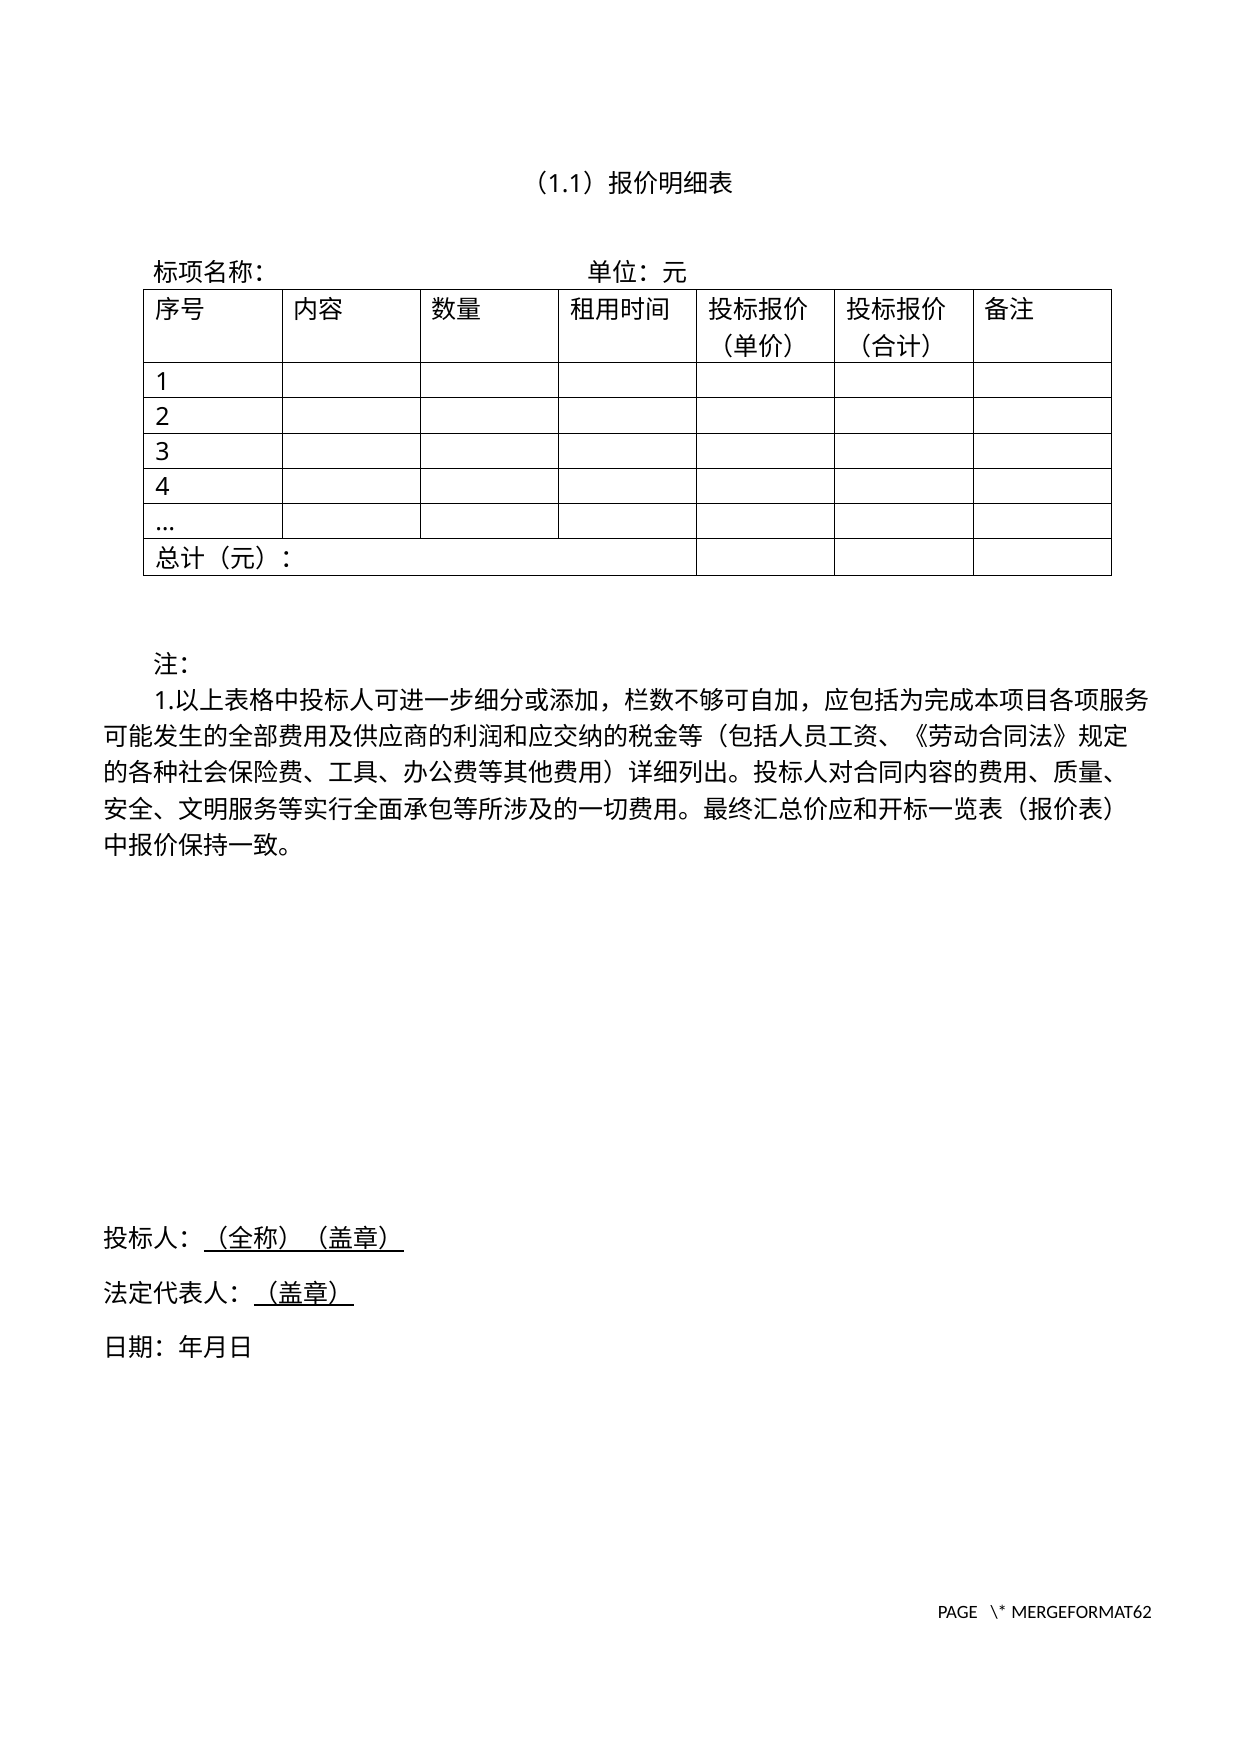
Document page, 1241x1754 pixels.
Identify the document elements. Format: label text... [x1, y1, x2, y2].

table_header 备注 [974, 290, 1111, 362]
table_cell 总计（元）： [144, 539, 696, 575]
table_cell [697, 504, 834, 538]
table_cell [421, 469, 558, 503]
table_header 数量 [421, 290, 558, 362]
table_cell [421, 398, 558, 432]
table_cell [283, 469, 420, 503]
table_cell [835, 539, 973, 575]
table_cell 2 [144, 398, 282, 432]
table_cell [974, 539, 1111, 575]
table_cell 3 [144, 434, 282, 467]
table_cell [835, 469, 973, 503]
text 标项名称： 单位：元 [103, 252, 1152, 289]
table_cell [697, 469, 834, 503]
table_cell [283, 434, 420, 467]
table_cell [421, 434, 558, 467]
table_cell [283, 398, 420, 432]
table_cell [283, 504, 420, 538]
text （1.1）报价明细表 [103, 164, 1152, 200]
table_cell [974, 434, 1111, 467]
table_header 内容 [283, 290, 420, 362]
table_cell [835, 434, 973, 467]
table_cell [559, 398, 696, 432]
table_cell 4 [144, 469, 282, 503]
table_cell [697, 434, 834, 467]
table_cell [835, 504, 973, 538]
table_header 投标报价（合计） [835, 290, 973, 362]
text 投标人：（全称）（盖章） [103, 1219, 1152, 1255]
table_cell [559, 469, 696, 503]
text 注： [103, 644, 1152, 680]
table_cell [697, 363, 834, 397]
table_cell [559, 363, 696, 397]
table_cell [974, 398, 1111, 432]
table_cell [697, 398, 834, 432]
text 日期：年月日 [103, 1328, 1152, 1364]
table_cell [974, 469, 1111, 503]
text 法定代表人：（盖章） [103, 1273, 1152, 1309]
table_cell 1 [144, 363, 282, 397]
table_cell [697, 539, 834, 575]
table_cell [559, 434, 696, 467]
table_cell … [144, 504, 282, 538]
table_cell [974, 504, 1111, 538]
table_cell [421, 363, 558, 397]
text 1.以上表格中投标人可进一步细分或添加，栏数不够可自加，应包括为完成本项目各项服务可能发生的全部费用及供应商的利润和应交纳的税金等（包括人员工资、《劳动合同法》规定的各种社会保险费、工具、办公费等其他费用）详细列出。投标人对合同内容的费用、质量、安全、文明服务等实行全面承包等所涉及的一切费用。最终汇总价应和开标一览表（报价表）中报价保持一致。 [103, 680, 1152, 862]
table_cell [559, 504, 696, 538]
table_cell [421, 504, 558, 538]
table_cell [835, 398, 973, 432]
table_header 租用时间 [559, 290, 696, 362]
table_header 序号 [144, 290, 282, 362]
table_cell [283, 363, 420, 397]
table_header 投标报价（单价） [697, 290, 834, 362]
table_cell [974, 363, 1111, 397]
table_cell [835, 363, 973, 397]
